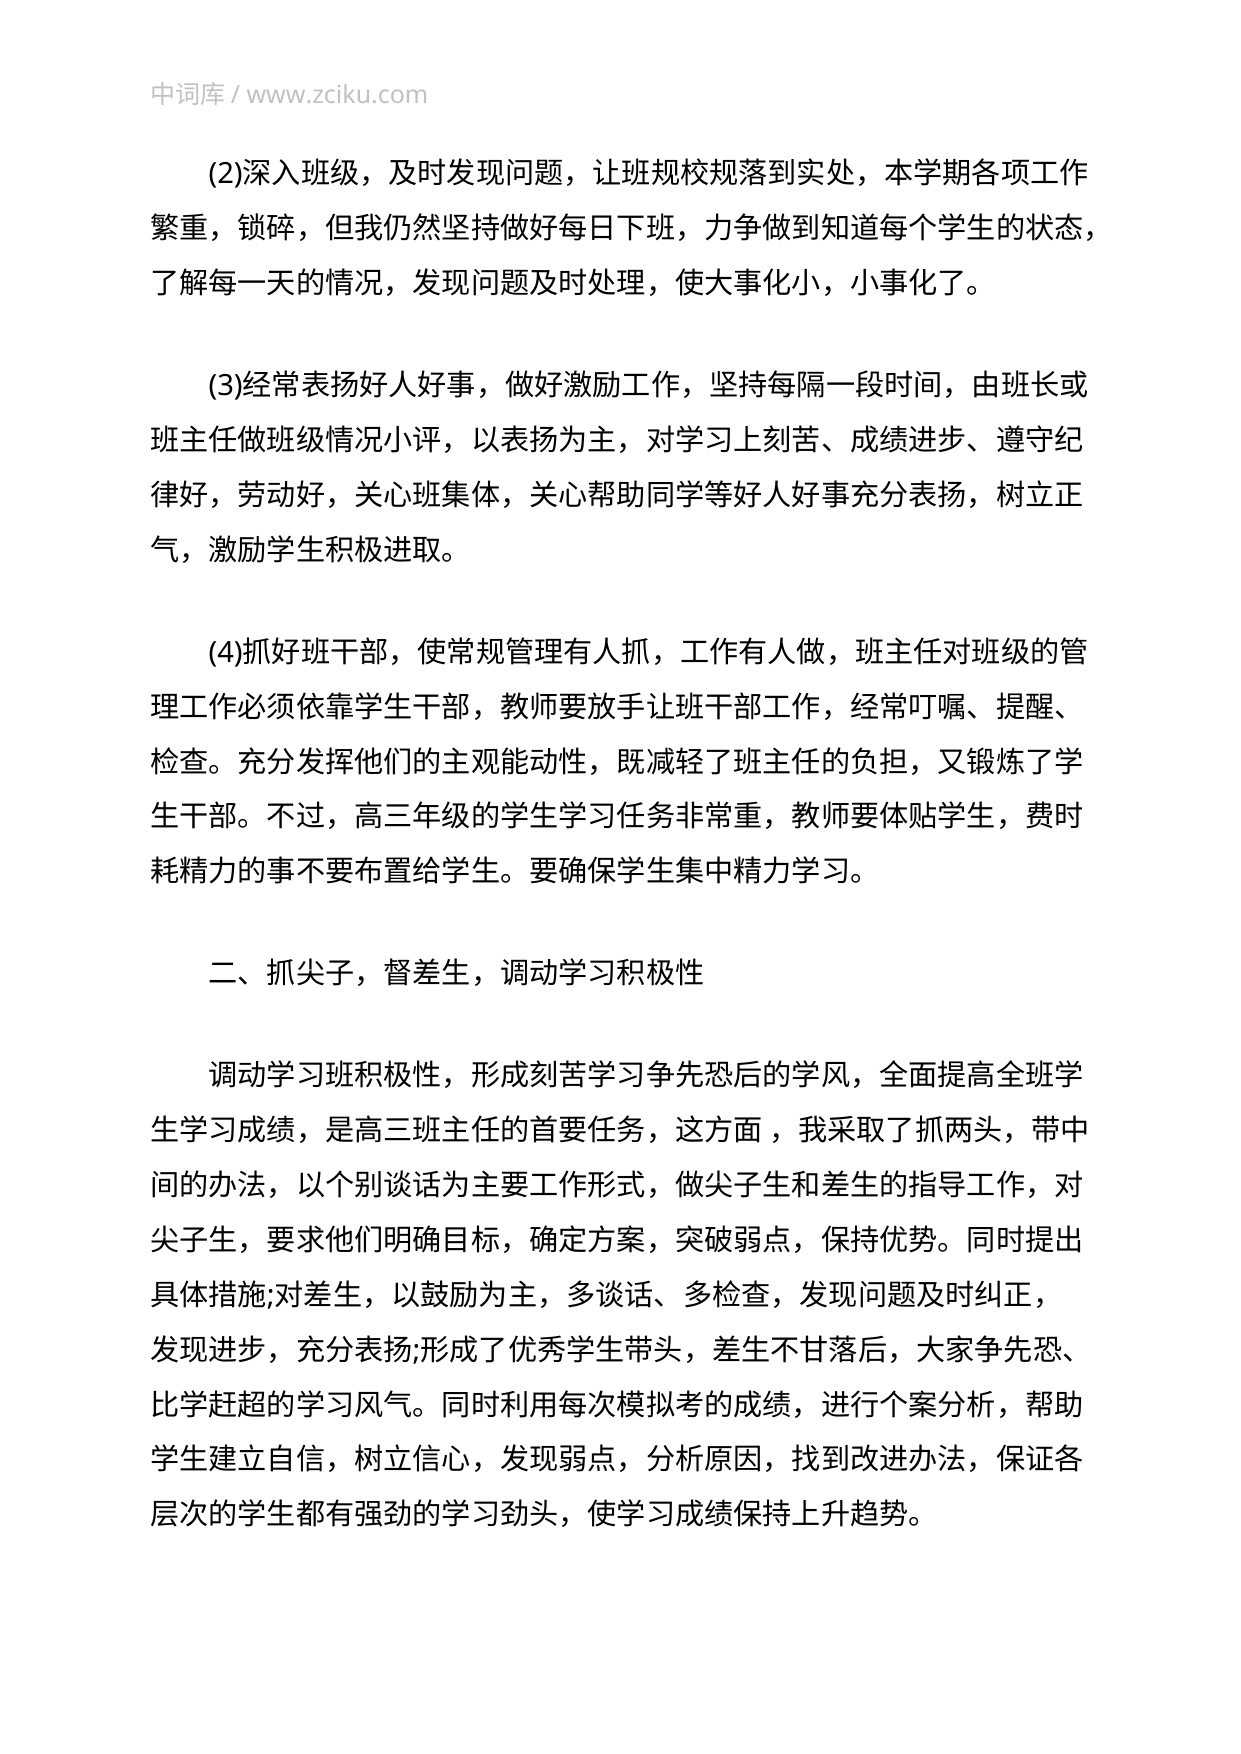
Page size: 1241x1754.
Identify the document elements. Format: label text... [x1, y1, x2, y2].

text (3)经常表扬好人好事，做好激励工作，坚持每隔一段时间，由班长或班主任做班级情况小评，以表扬为主，对学习上刻苦、成绩进步、遵守纪律好，劳动好，关心班集体，关心帮助同学等好人好事充分表扬，树立正气，激励学生积极进取。 [150, 362, 1090, 569]
text (4)抓好班干部，使常规管理有人抓，工作有人做，班主任对班级的管理工作必须依靠学生干部，教师要放手让班干部工作，经常叮嘱、提醒、检查。充分发挥他们的主观能动性，既减轻了班主任的负担，又锻炼了学生干部。不过，高三年级的学生学习任务非常重，教师要体贴学生，费时耗精力的事不要布置给学生。要确保学生集中精力学习。 [150, 628, 1090, 890]
text 二、抓尖子，督差生，调动学习积极性 [150, 950, 1090, 992]
text (2)深入班级，及时发现问题，让班规校规落到实处，本学期各项工作繁重，锁碎，但我仍然坚持做好每日下班，力争做到知道每个学生的状态，了解每一天的情况，发现问题及时处理，使大事化小，小事化了。 [150, 150, 1090, 302]
text 调动学习班积极性，形成刻苦学习争先恐后的学风，全面提高全班学生学习成绩，是高三班主任的首要任务，这方面 ，我采取了抓两头，带中间的办法，以个别谈话为主要工作形式，做尖子生和差生的指导工作，对尖子生，要求他们明确目标，确定方案，突破弱点，保持优势。同时提出具体措施;对差生，以鼓励为主，多谈话、多检查，发现问题及时纠正，发现进步，充分表扬;形成了优秀学生带头，差生不甘落后，大家争先恐、比学赶超的学习风气。同时利用每次模拟考的成绩，进行个案分析，帮助学生建立自信，树立信心，发现弱点，分析原因，找到改进办法，保证各层次的学生都有强劲的学习劲头，使学习成绩保持上升趋势。 [150, 1051, 1090, 1533]
